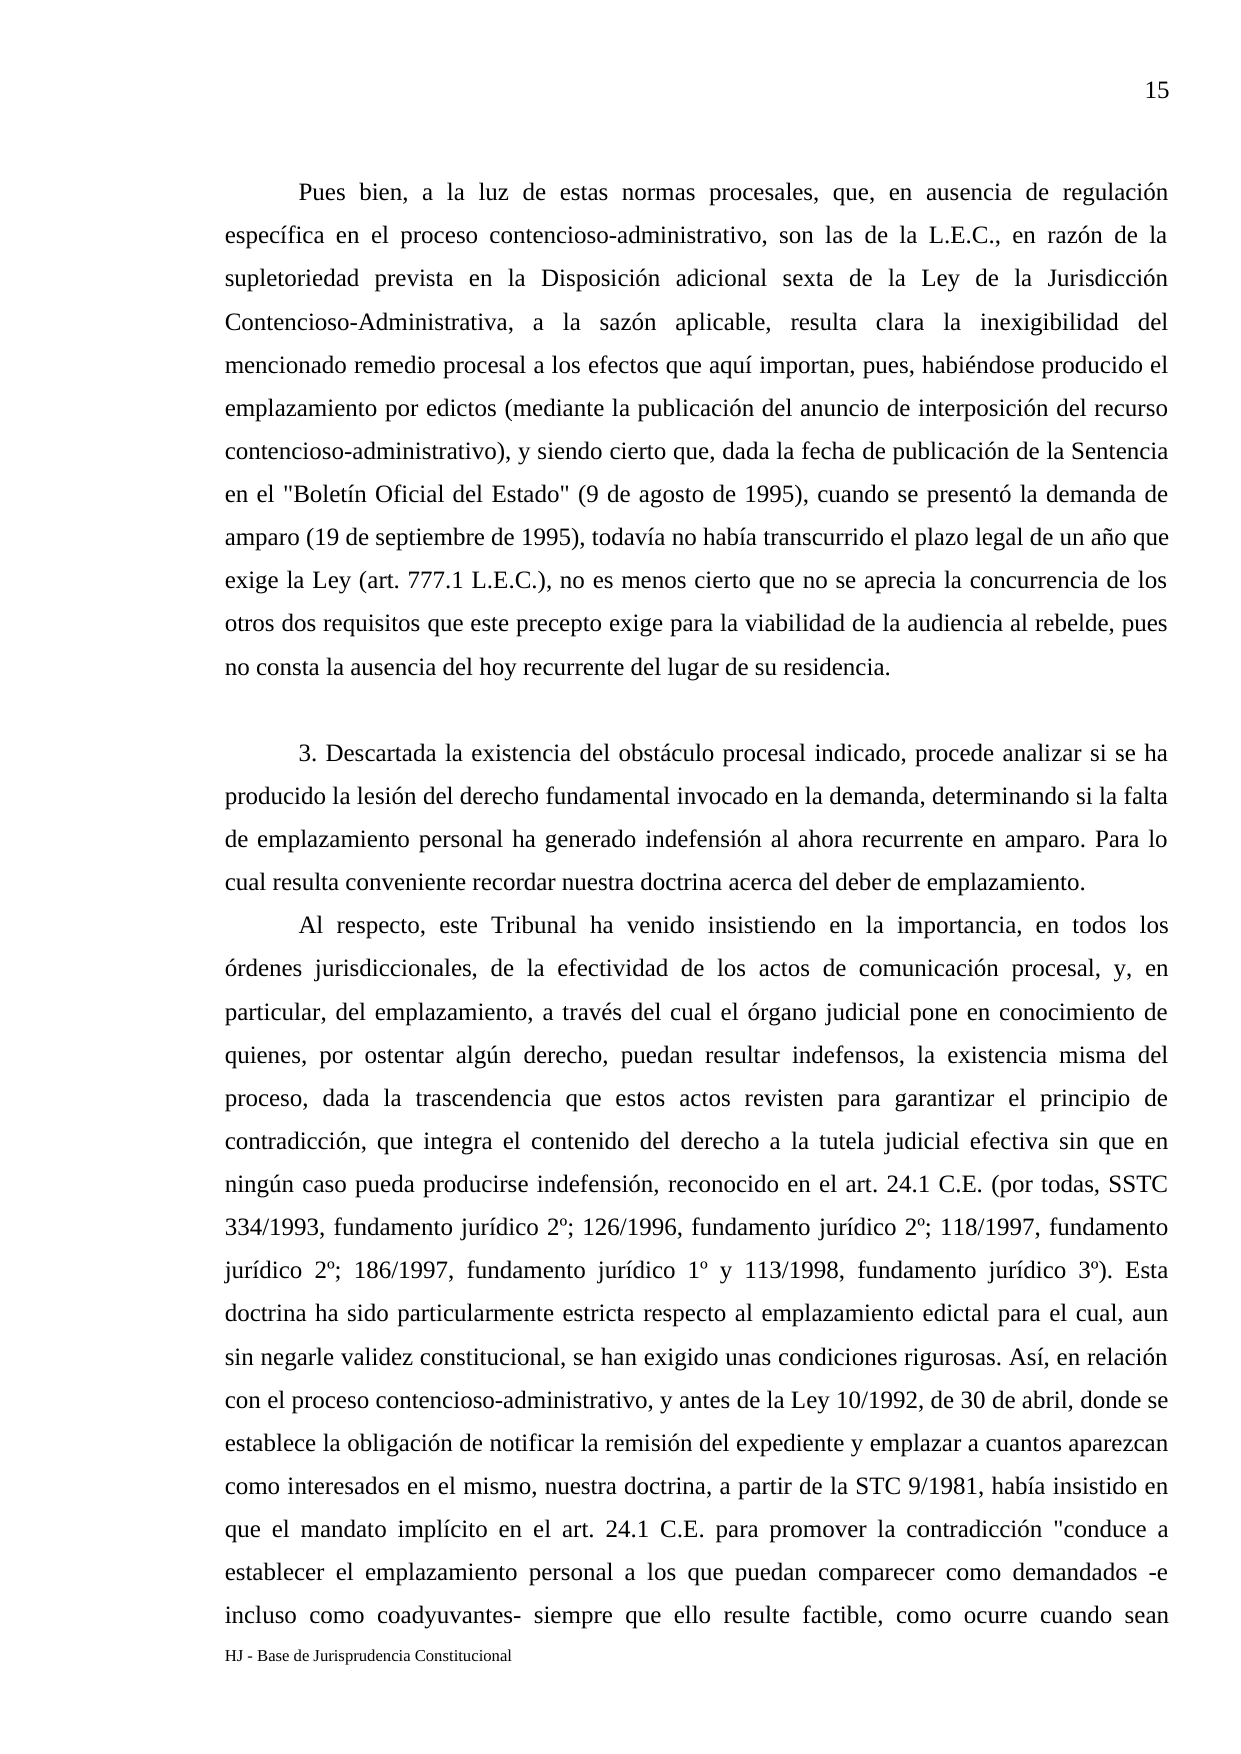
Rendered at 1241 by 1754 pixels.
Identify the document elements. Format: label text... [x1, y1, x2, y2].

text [224, 910, 1169, 1629]
text 3. Descartada la existencia del obstáculo procesal indicado, procede analizar si se ha producido la lesión del derecho fundamental invocado en la demanda, determinando si la falta de emplazamiento personal ha generado indefensión al ahora recurrente en amparo. Para lo cual resulta conveniente recordar nuestra doctrina acerca del deber de emplazamiento. [224, 738, 1169, 896]
text Pues bien, a la luz de estas normas procesales, que, en ausencia de regulación específica en el proceso contencioso-administrativo, son las de la L.E.C., en razón de la supletoriedad prevista en la Disposición adicional sexta de la Ley de la Jurisdicción Contencioso-Administrativa, a la sazón aplicable, resulta clara la inexigibilidad del mencionado remedio procesal a los efectos que aquí importan, pues, habiéndose producido el emplazamiento por edictos (mediante la publicación del anuncio de interposición del recurso contencioso-administrativo), y siendo cierto que, dada la fecha de publicación de la Sentencia en el "Boletín Oficial del Estado" (9 de agosto de 1995), cuando se presentó la demanda de amparo (19 de septiembre de 1995), todavía no había transcurrido el plazo legal de un año que exige la Ley (art. 777.1 L.E.C.), no es menos cierto que no se aprecia la concurrencia de los otros dos requisitos que este precepto exige para la viabilidad de la audiencia al rebelde, pues no consta la ausencia del hoy recurrente del lugar de su residencia. [224, 177, 1169, 680]
